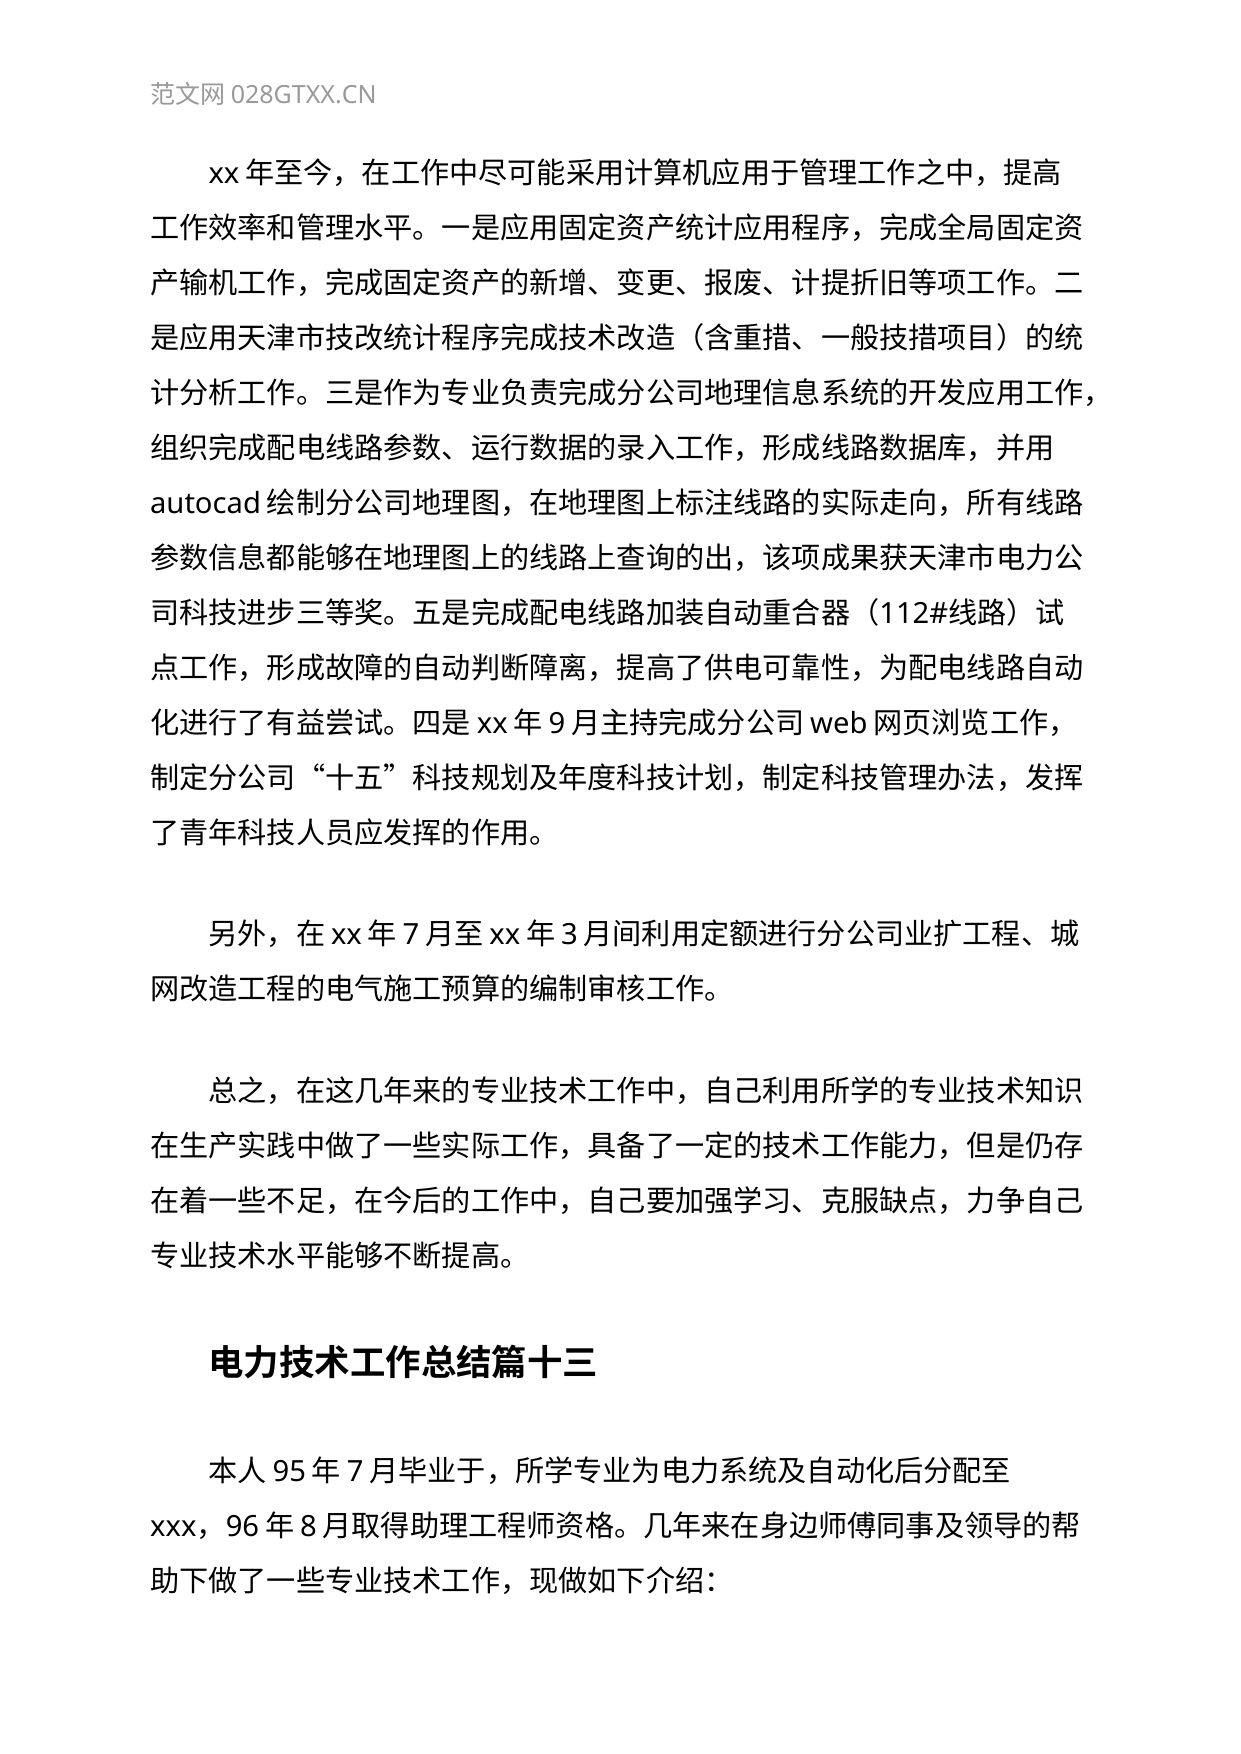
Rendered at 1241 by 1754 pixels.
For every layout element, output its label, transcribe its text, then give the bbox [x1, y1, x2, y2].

text 另外，在xx年7月至xx年3月间利用定额进行分公司业扩工程、城网改造工程的电气施工预算的编制审核工作。 [150, 911, 1090, 1008]
text 总之，在这几年来的专业技术工作中，自己利用所学的专业技术知识在生产实践中做了一些实际工作，具备了一定的技术工作能力，但是仍存在着一些不足，在今后的工作中，自己要加强学习、克服缺点，力争自己专业技术水平能够不断提高。 [150, 1068, 1090, 1275]
text xx年至今，在工作中尽可能采用计算机应用于管理工作之中，提高工作效率和管理水平。一是应用固定资产统计应用程序，完成全局固定资产输机工作，完成固定资产的新增、变更、报废、计提折旧等项工作。二是应用天津市技改统计程序完成技术改造（含重措、一般技措项目）的统计分析工作。三是作为专业负责完成分公司地理信息系统的开发应用工作，组织完成配电线路参数、运行数据的录入工作，形成线路数据库，并用autocad绘制分公司地理图，在地理图上标注线路的实际走向，所有线路参数信息都能够在地理图上的线路上查询的出，该项成果获天津市电力公司科技进步三等奖。五是完成配电线路加装自动重合器（112#线路）试点工作，形成故障的自动判断障离，提高了供电可靠性，为配电线路自动化进行了有益尝试。四是xx年9月主持完成分公司web网页浏览工作，制定分公司“十五”科技规划及年度科技计划，制定科技管理办法，发挥了青年科技人员应发挥的作用。 [150, 150, 1090, 851]
text 电力技术工作总结篇十三 [150, 1334, 1090, 1385]
text 本人95年7月毕业于，所学专业为电力系统及自动化后分配至xxx，96年8月取得助理工程师资格。几年来在身边师傅同事及领导的帮助下做了一些专业技术工作，现做如下介绍： [150, 1448, 1090, 1600]
